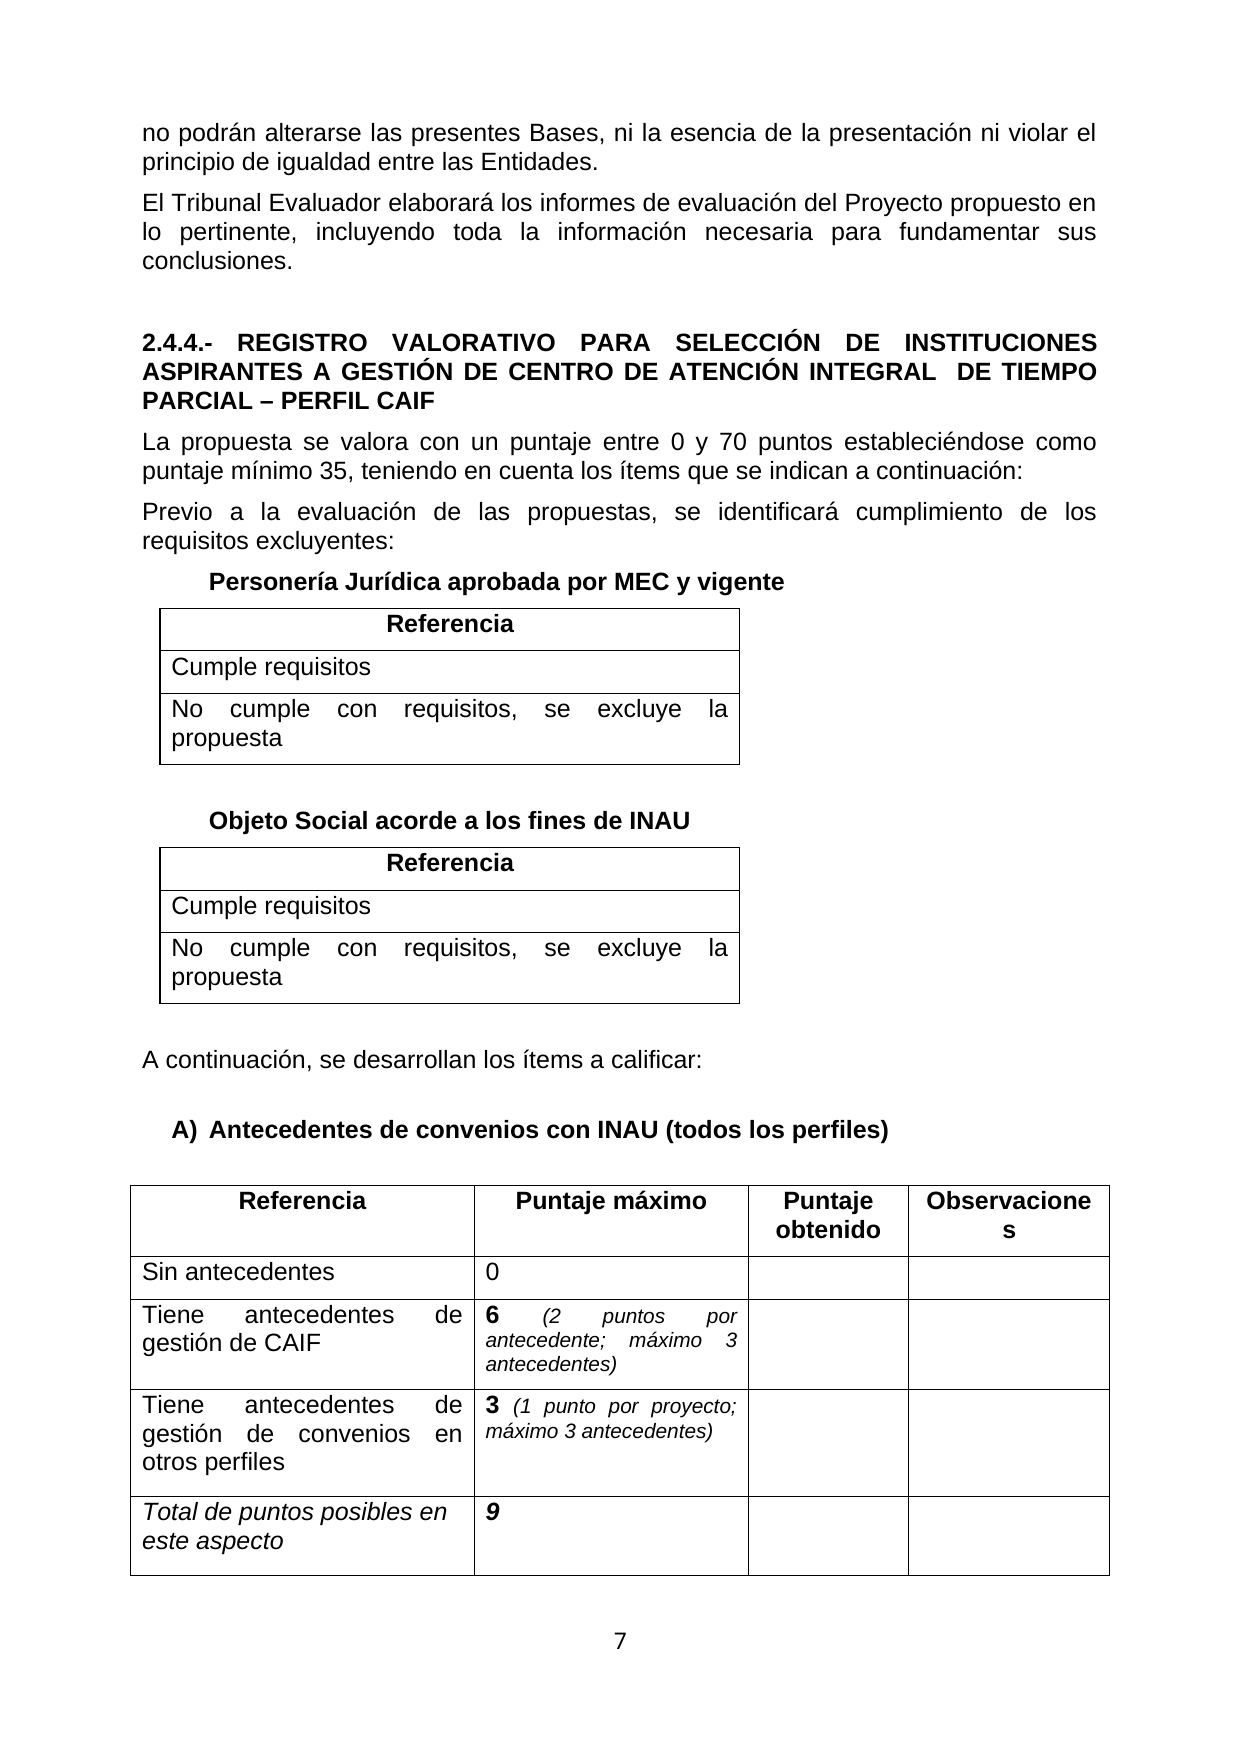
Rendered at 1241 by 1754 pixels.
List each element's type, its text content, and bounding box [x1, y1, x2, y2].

table_cell Cumple requisitos [161, 651, 739, 693]
table_header Referencia [131, 1186, 474, 1256]
list 2.4.4.- REGISTRO VALORATIVO PARA SELECCIÓN DE INSTITUCIONES ASPIRANTES A GESTIÓN DE CENTRO DE ATENCIÓN INTEGRAL DE TIEMPO PARCIAL – PERFIL CAIF [142, 328, 1098, 414]
table_cell 0 [475, 1257, 748, 1298]
table_cell [749, 1390, 908, 1496]
table_cell No cumple con requisitos, se excluye la propuesta [161, 694, 739, 764]
table_cell 3 (1 punto por proyecto; máximo 3 antecedentes) [475, 1390, 748, 1496]
table_cell Sin antecedentes [131, 1257, 474, 1298]
table_header Observaciones [909, 1186, 1109, 1256]
table_cell No cumple con requisitos, se excluye la propuesta [161, 933, 739, 1003]
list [142, 118, 1098, 176]
table_header Referencia [161, 609, 739, 650]
table_cell [749, 1300, 908, 1389]
table_header Referencia [161, 848, 739, 889]
table_cell Tiene antecedentes de gestión de CAIF [131, 1300, 474, 1389]
table_cell Total de puntos posibles en este aspecto [131, 1497, 474, 1575]
list El Tribunal Evaluador elaborará los informes de evaluación del Proyecto propuesto en lo pertinente, incluyendo toda la información necesaria para fundamentar sus conclusiones. [142, 188, 1098, 274]
table_cell 9 [475, 1497, 748, 1575]
table_cell 6 (2 puntos por antecedente; máximo 3 antecedentes) [475, 1300, 748, 1389]
table_cell [909, 1257, 1109, 1298]
table_cell Tiene antecedentes de gestión de convenios en otros perfiles [131, 1390, 474, 1496]
list La propuesta se valora con un puntaje entre 0 y 70 puntos estableciéndose como puntaje mínimo 35, teniendo en cuenta los ítems que se indican a continuación: [142, 427, 1098, 484]
table_cell [909, 1300, 1109, 1389]
table_cell [909, 1390, 1109, 1496]
table_cell [909, 1497, 1109, 1575]
list Objeto Social acorde a los fines de INAU [209, 806, 1098, 835]
table_cell [749, 1497, 908, 1575]
table_cell [749, 1257, 908, 1298]
list Antecedentes de convenios con INAU (todos los perfiles) [171, 1115, 1098, 1144]
list A continuación, se desarrollan los ítems a calificar: [142, 1045, 1098, 1074]
list Personería Jurídica aprobada por MEC y vigente [209, 567, 1098, 596]
table_header Puntaje máximo [475, 1186, 748, 1256]
table_cell Cumple requisitos [161, 891, 739, 932]
table_header Puntaje obtenido [749, 1186, 908, 1256]
list Previo a la evaluación de las propuestas, se identificará cumplimiento de los requisitos excluyentes: [142, 497, 1098, 554]
